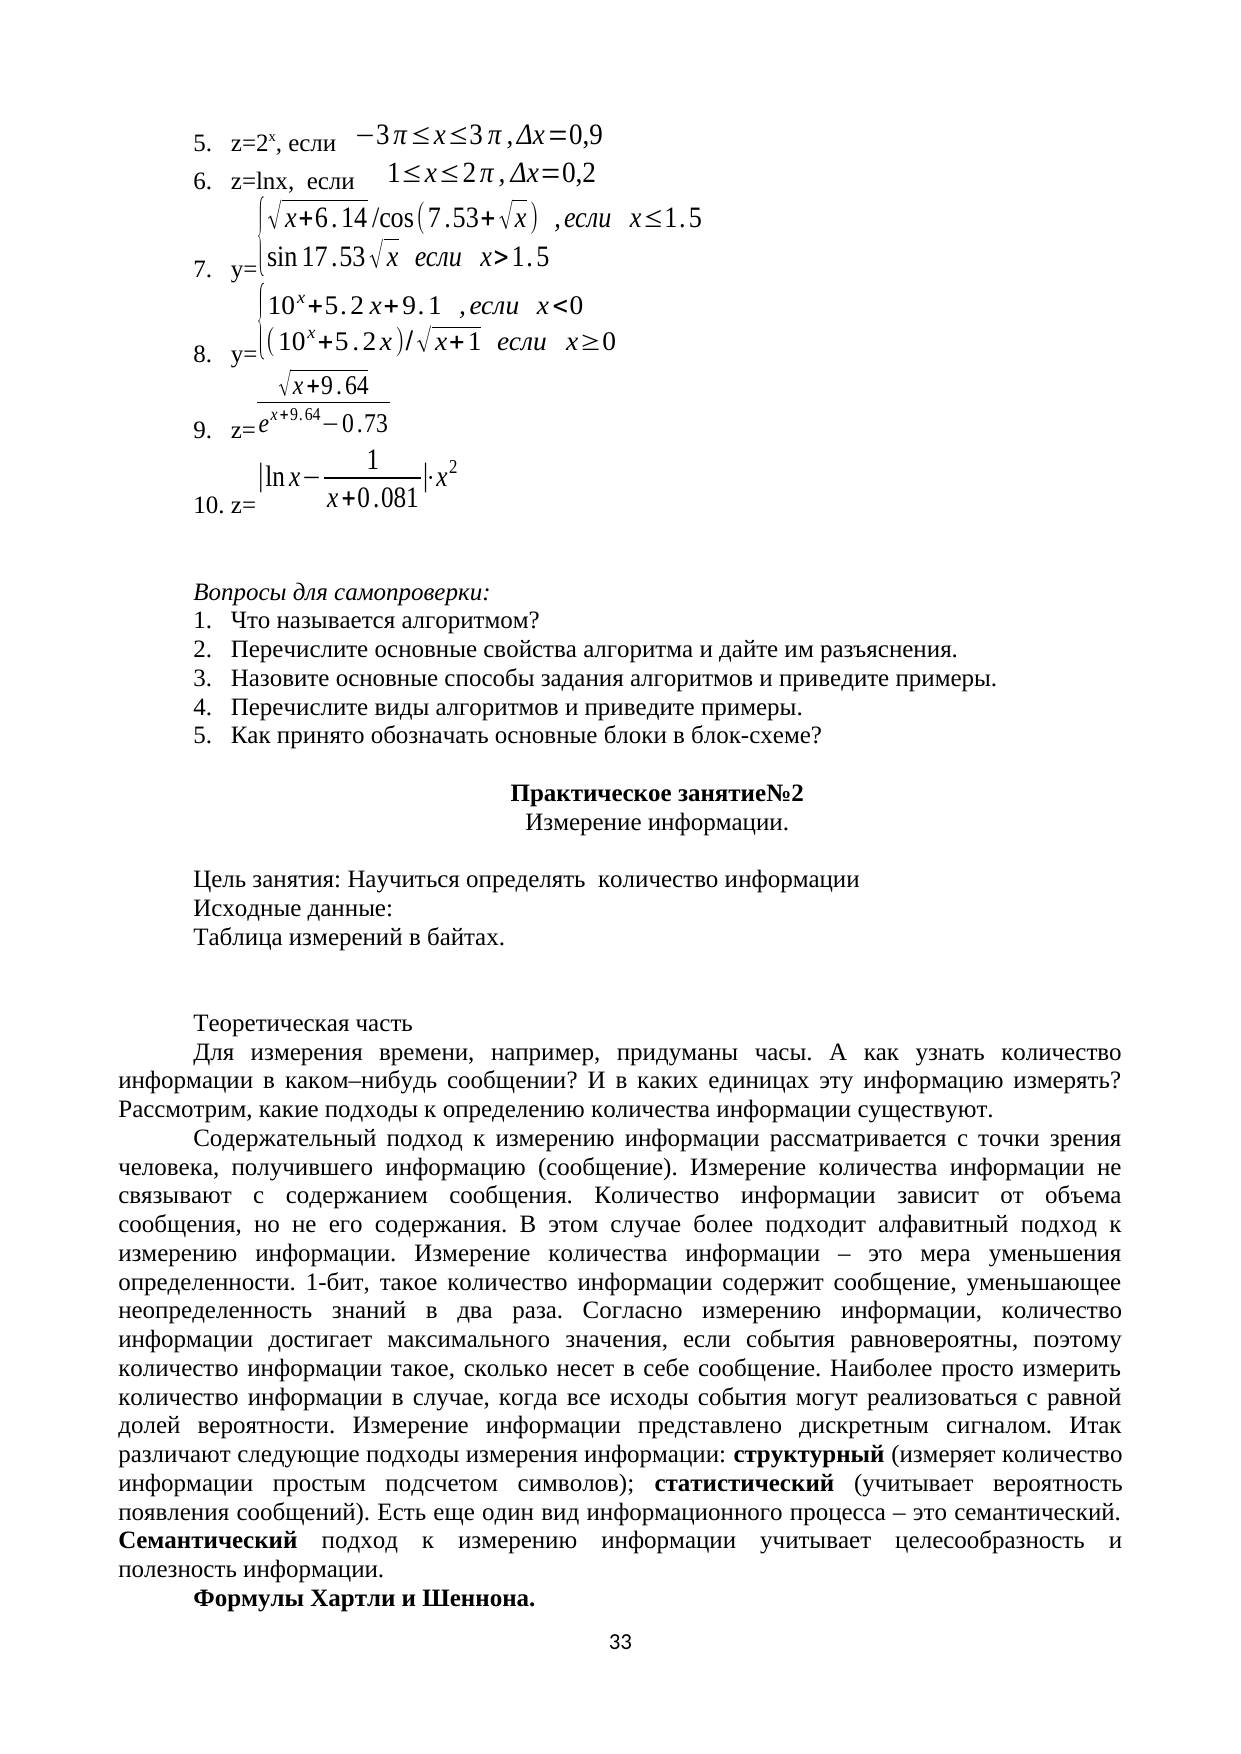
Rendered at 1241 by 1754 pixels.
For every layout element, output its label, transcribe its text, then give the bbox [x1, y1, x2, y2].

list Назовите основные способы задания алгоритмов и приведите примеры. [118, 663, 1122, 692]
text Формулы Хартли и Шеннона. [118, 1583, 1123, 1612]
list z=2x, если [118, 118, 1122, 156]
list y= [118, 194, 1122, 283]
list Как принято обозначать основные блоки в блок-схеме? [118, 721, 1122, 749]
list z=lnx, если [118, 156, 1122, 194]
text Цель занятия: Научиться определять количество информации [118, 864, 1122, 893]
list z= [118, 444, 1122, 519]
list Перечислите виды алгоритмов и приведите примеры. [118, 692, 1122, 721]
subtitle Измерение информации. [192, 807, 1122, 836]
list Перечислите основные свойства алгоритма и дайте им разъяснения. [118, 634, 1122, 663]
subtitle Практическое занятие№2 [192, 778, 1122, 807]
list y= [118, 283, 1122, 368]
text Теоретическая часть [118, 1008, 1122, 1037]
text Содержательный подход к измерению информации рассматривается с точки зрения человека, получившего информацию (сообщение). Измерение количества информации не связывают с содержанием сообщения. Количество информации зависит от объема сообщения, но не его содержания. В этом случае более подходит алфавитный подход к измерению информации. Измерение количества информации – это мера уменьшения определенности. 1-бит, такое количество информации содержит сообщение, уменьшающее неопределенность знаний в два раза. Согласно измерению информации, количество информации достигает максимального значения, если события равновероятны, поэтому количество информации такое, сколько несет в себе сообщение. Наиболее просто измерить количество информации в случае, когда все исходы события могут реализоваться с равной долей вероятности. Измерение информации представлено дискретным сигналом. Итак различают следующие подходы измерения информации: структурный (измеряет количество информации простым подсчетом символов); статистический (учитывает вероятность появления сообщений). Есть еще один вид информационного процесса – это семантический. Семантический подход к измерению информации учитывает целесообразность и полезность информации. [118, 1123, 1123, 1583]
text Исходные данные: [118, 893, 1122, 922]
text Таблица измерений в байтах. [118, 922, 1122, 951]
text Для измерения времени, например, придуманы часы. А как узнать количество информации в каком–нибудь сообщении? И в каких единицах эту информацию измерять? Рассмотрим, какие подходы к определению количества информации существуют. [118, 1037, 1123, 1123]
list Что называется алгоритмом? [118, 606, 1122, 634]
text Вопросы для самопроверки: [118, 577, 1122, 606]
list z= [118, 368, 1122, 444]
